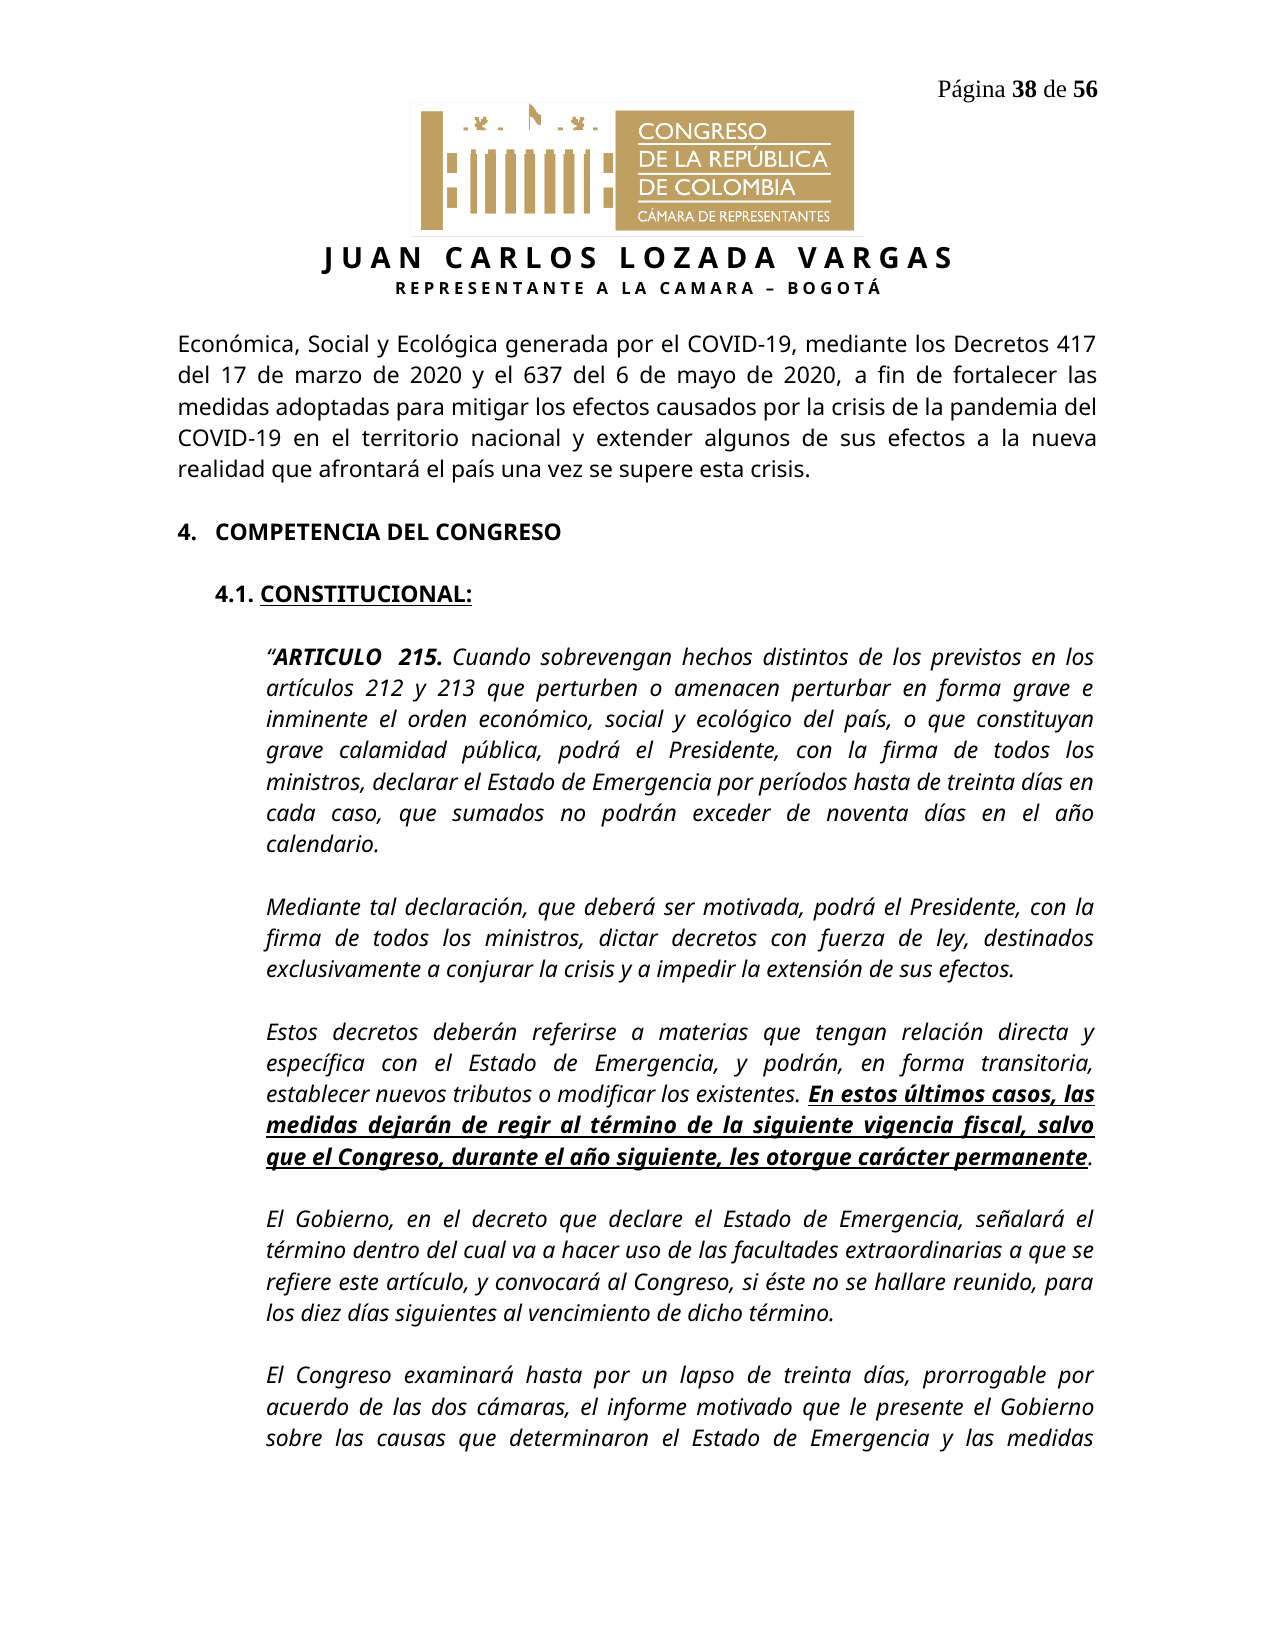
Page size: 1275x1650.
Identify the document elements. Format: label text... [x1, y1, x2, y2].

list COMPETENCIA DEL CONGRESO [177, 516, 1098, 547]
text Mediante tal declaración, que deberá ser motivada, podrá el Presidente, con la firma de todos los ministros, dictar decretos con fuerza de ley, destinados exclusivamente a conjurar la crisis y a impedir la extensión de sus efectos. [266, 891, 1098, 984]
text “ARTICULO 215. Cuando sobrevengan hechos distintos de los previstos en los artículos 212 y 213 que perturben o amenacen perturbar en forma grave e inminente el orden económico, social y ecológico del país, o que constituyan grave calamidad pública, podrá el Presidente, con la firma de todos los ministros, declarar el Estado de Emergencia por períodos hasta de treinta días en cada caso, que sumados no podrán exceder de noventa días en el año calendario. [266, 641, 1098, 859]
list CONSTITUCIONAL: [215, 578, 1098, 609]
text El Gobierno, en el decreto que declare el Estado de Emergencia, señalará el término dentro del cual va a hacer uso de las facultades extraordinarias a que se refiere este artículo, y convocará al Congreso, si éste no se hallare reunido, para los diez días siguientes al vencimiento de dicho término. [266, 1203, 1098, 1328]
picture [410, 102, 865, 237]
text Estos decretos deberán referirse a materias que tengan relación directa y específica con el Estado de Emergencia, y podrán, en forma transitoria, establecer nuevos tributos o modificar los existentes. En estos últimos casos, las medidas dejarán de regir al término de la siguiente vigencia fiscal, salvo que el Congreso, durante el año siguiente, les otorgue carácter permanente. [266, 1016, 1098, 1172]
